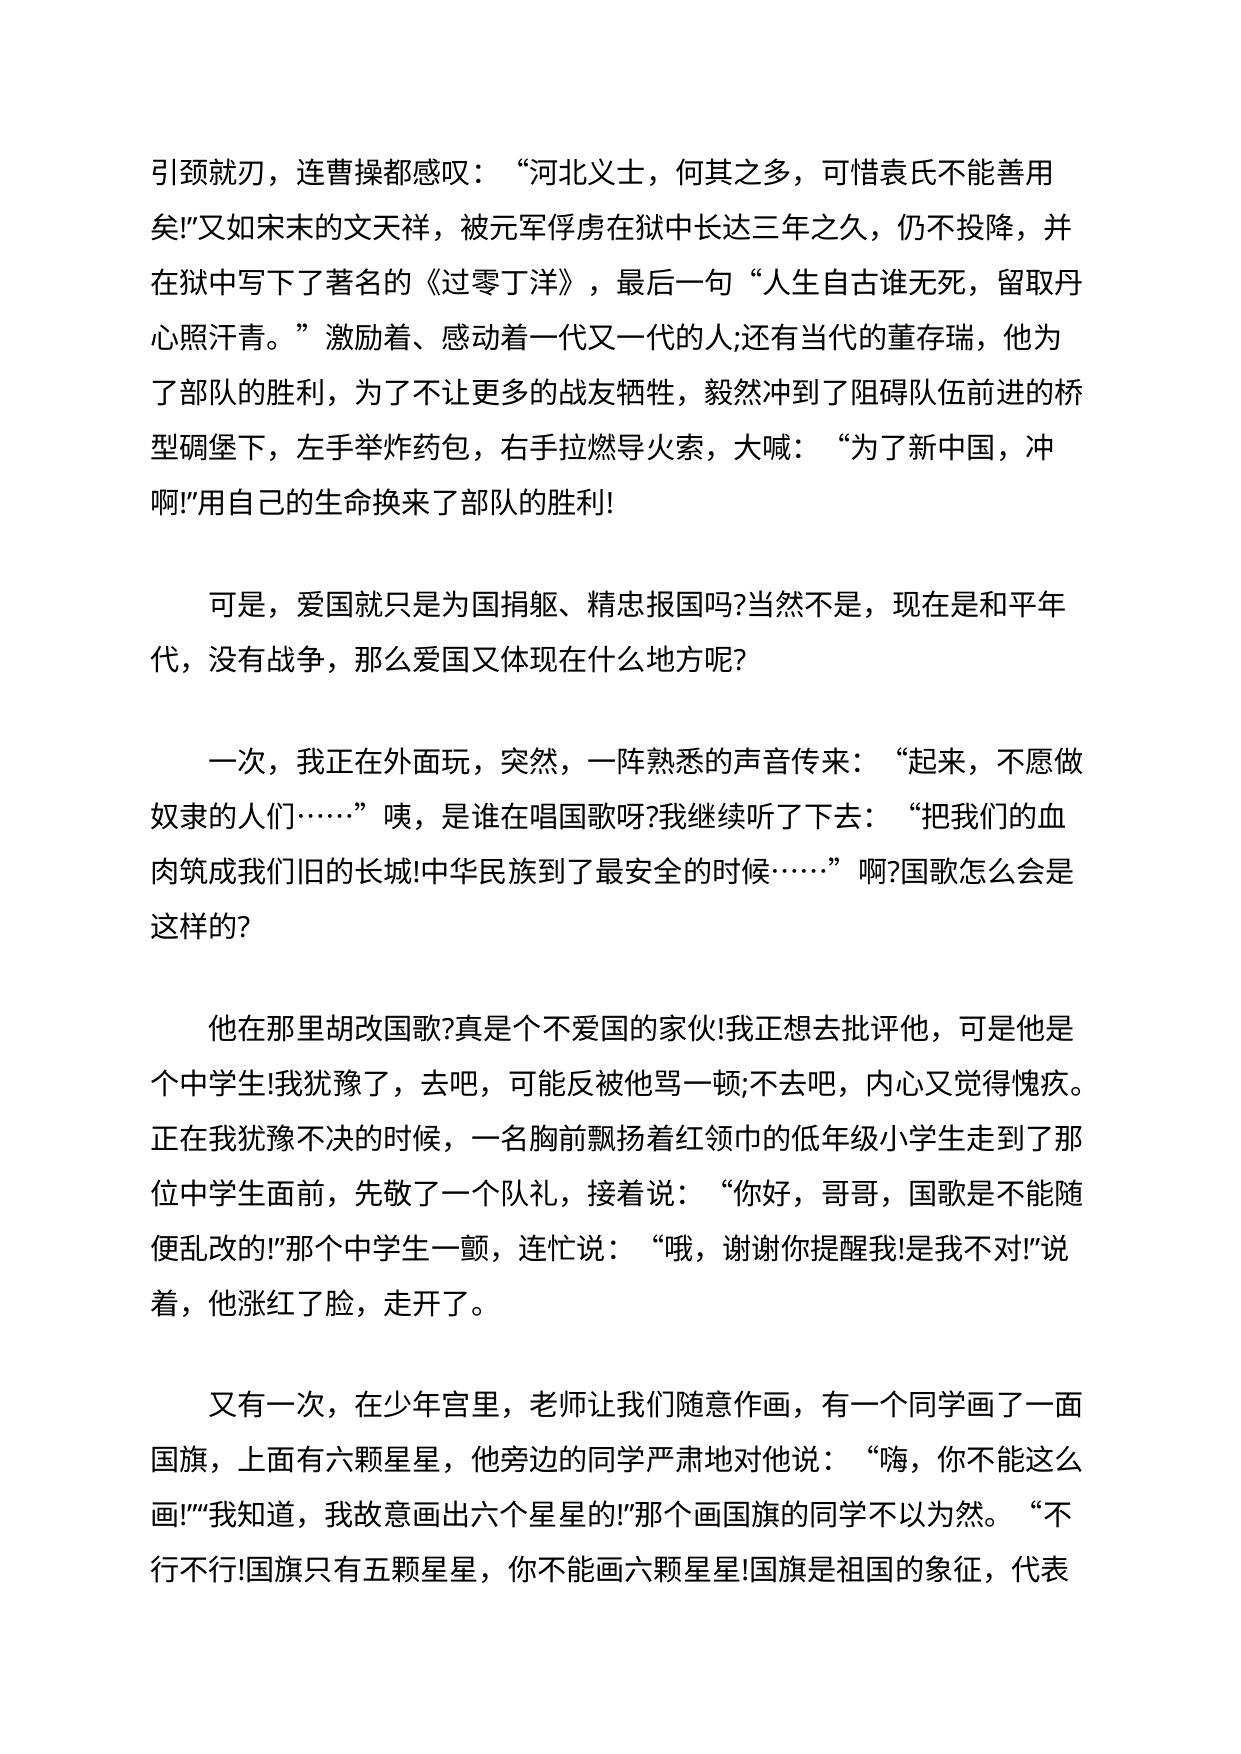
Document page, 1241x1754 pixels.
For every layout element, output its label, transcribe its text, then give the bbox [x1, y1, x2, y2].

text 一次，我正在外面玩，突然，一阵熟悉的声音传来：“起来，不愿做奴隶的人们……”咦，是谁在唱国歌呀?我继续听了下去：“把我们的血肉筑成我们旧的长城!中华民族到了最安全的时候……”啊?国歌怎么会是这样的? [150, 738, 1090, 946]
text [150, 150, 1090, 522]
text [150, 1382, 1090, 1589]
text 他在那里胡改国歌?真是个不爱国的家伙!我正想去批评他，可是他是个中学生!我犹豫了，去吧，可能反被他骂一顿;不去吧，内心又觉得愧疚。正在我犹豫不决的时候，一名胸前飘扬着红领巾的低年级小学生走到了那位中学生面前，先敬了一个队礼，接着说：“你好，哥哥，国歌是不能随便乱改的!”那个中学生一颤，连忙说：“哦，谢谢你提醒我!是我不对!”说着，他涨红了脸，走开了。 [150, 1005, 1090, 1322]
text 可是，爱国就只是为国捐躯、精忠报国吗?当然不是，现在是和平年代，没有战争，那么爱国又体现在什么地方呢? [150, 582, 1090, 679]
